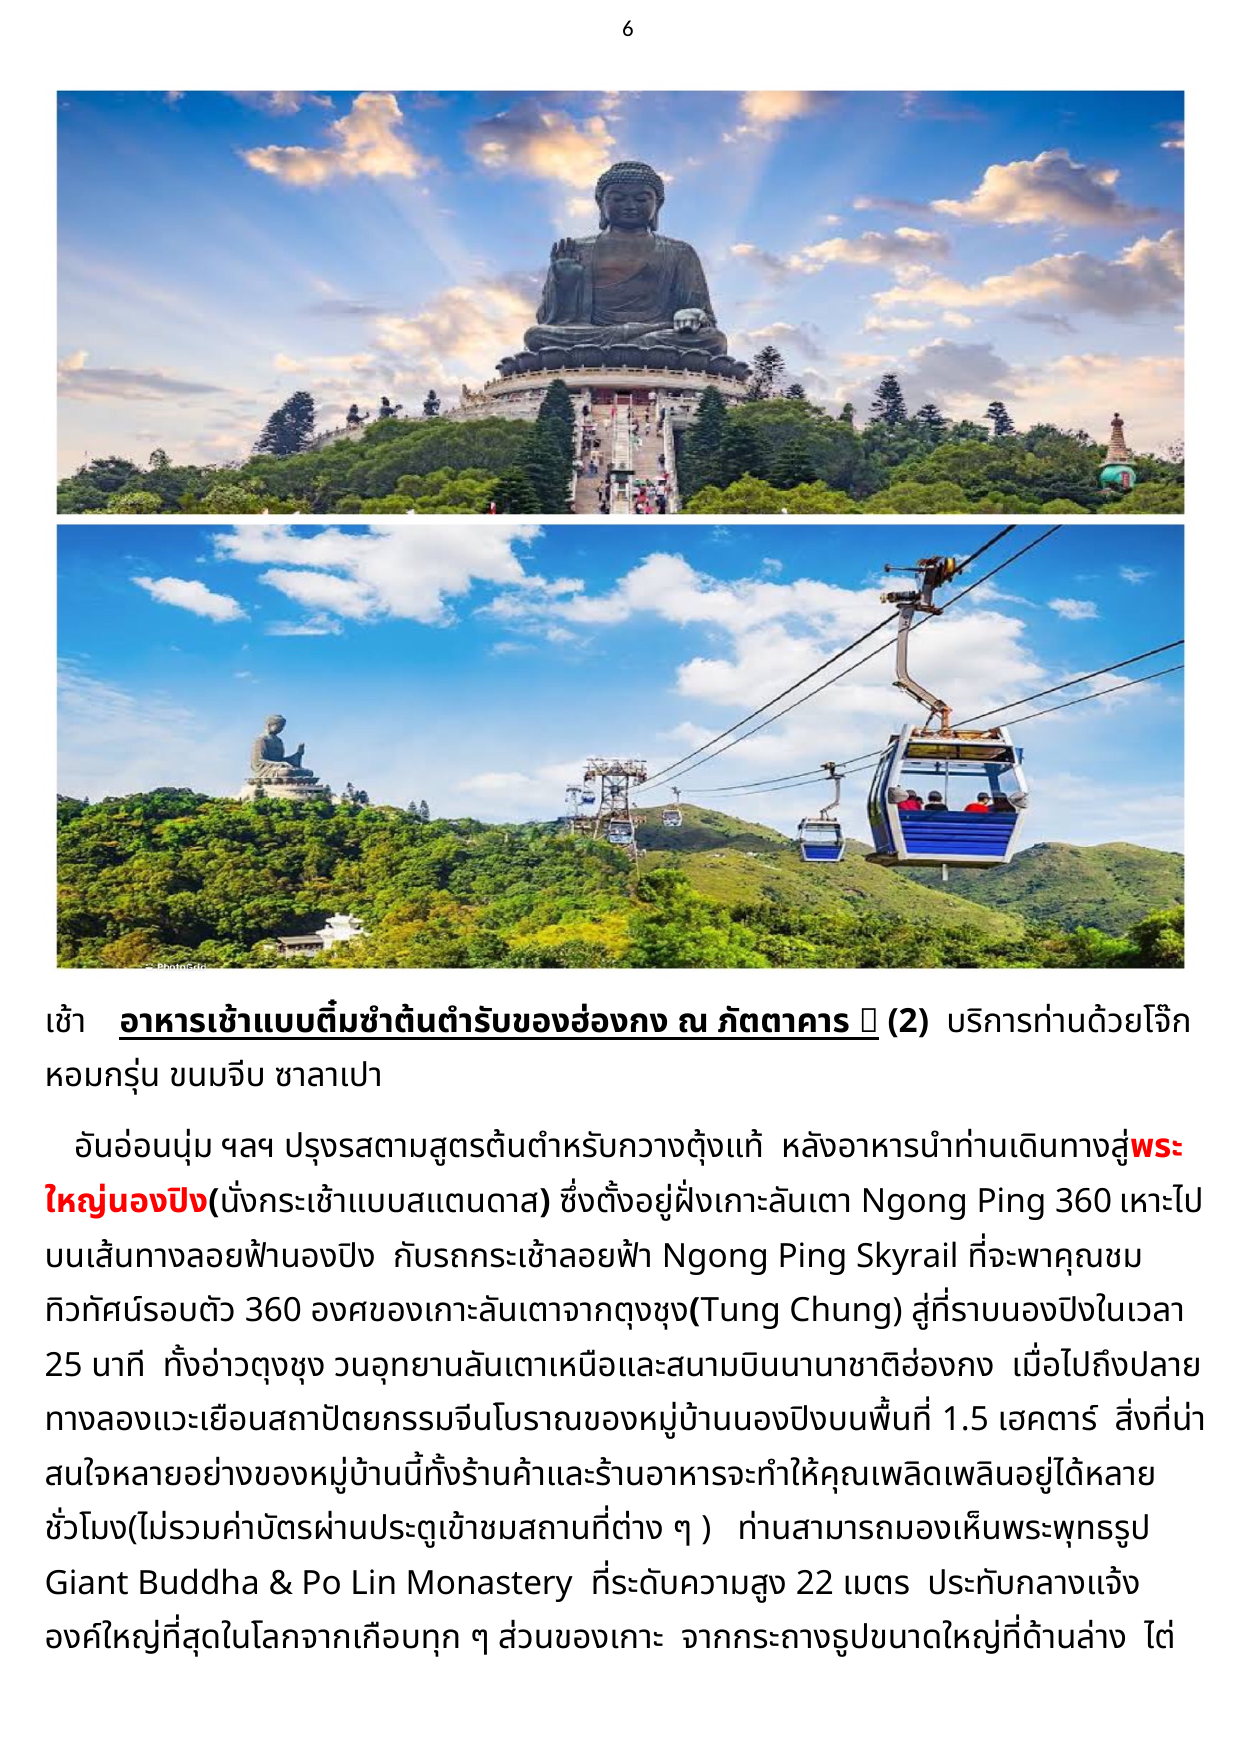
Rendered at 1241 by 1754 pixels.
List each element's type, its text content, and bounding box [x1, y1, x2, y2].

text เช้า อาหารเช้าแบบติ๋มซำต้นตำรับของฮ่องกง ณ ภัตตาคาร (2) บริการท่านด้วยโจ๊กหอมกรุ่น ขนมจีบ ซาลาเปา [44, 997, 1211, 1102]
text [44, 1122, 1211, 1664]
picture [44, 60, 1196, 978]
